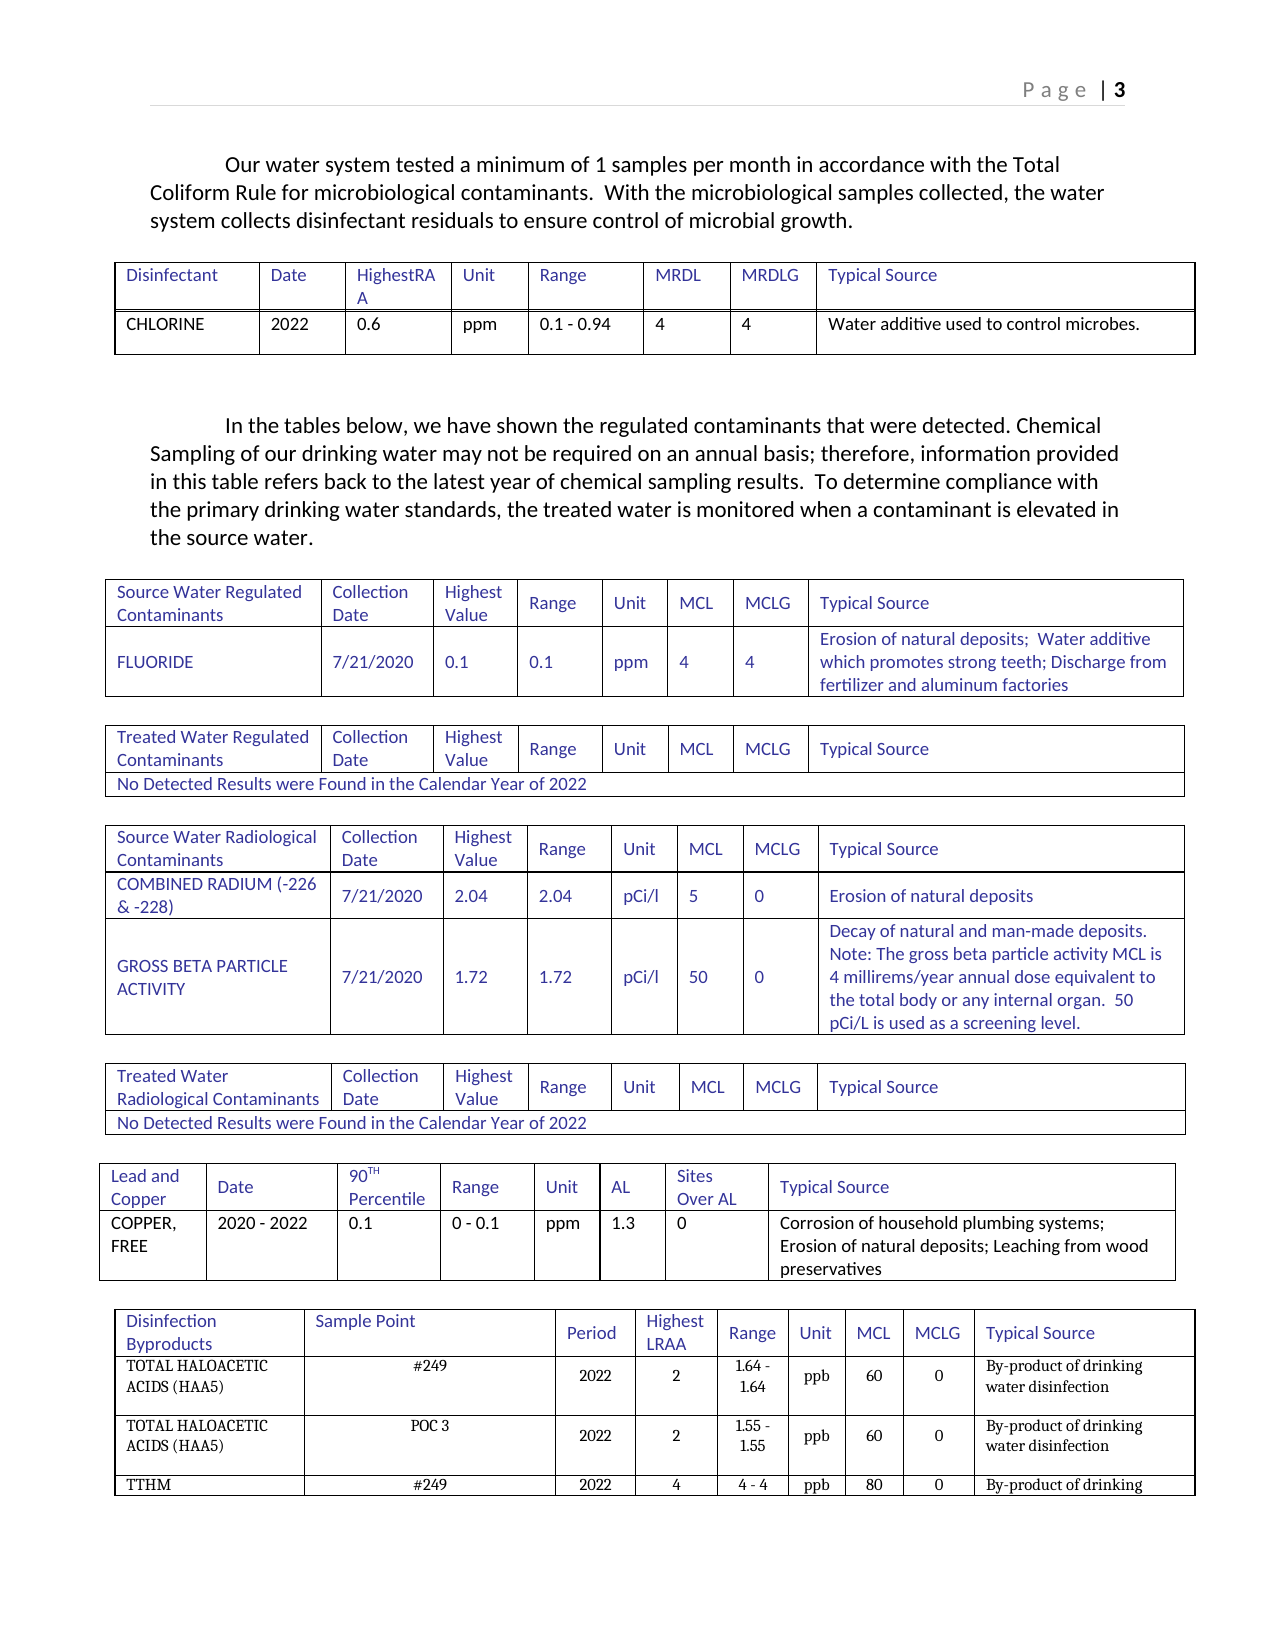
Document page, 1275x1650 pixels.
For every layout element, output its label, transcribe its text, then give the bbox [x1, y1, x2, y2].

table_cell ppb [789, 1357, 845, 1415]
table_header MCLG [904, 1310, 974, 1356]
table_cell #249 [305, 1476, 555, 1495]
table_header Typical Source [809, 580, 1183, 626]
table_cell 50 [678, 919, 743, 1034]
table_cell 0.1 [518, 627, 602, 696]
table_header Typical Source [769, 1164, 1175, 1210]
table_header Typical Source [817, 263, 1194, 309]
table_header [846, 1310, 903, 1356]
table_cell 2.04 [444, 873, 527, 918]
table_header Collection Date [332, 1064, 443, 1110]
table_header Period [556, 1310, 635, 1356]
table_header Unit [535, 1164, 599, 1210]
table_header [668, 580, 733, 626]
table_cell 0 [744, 919, 818, 1034]
table_cell 2022 [556, 1476, 635, 1495]
table_cell 0 [904, 1476, 974, 1495]
table_header Highest LRAA [636, 1310, 717, 1356]
table_cell 0 [904, 1416, 974, 1475]
table_cell 0 [666, 1211, 768, 1279]
table_cell 2022 [556, 1416, 635, 1475]
table_cell 0.6 [346, 312, 451, 354]
table_cell COMBINED RADIUM (-226 & -228) [106, 873, 330, 918]
table_cell 60 [846, 1357, 903, 1415]
table_cell 2022 [260, 312, 345, 354]
table_cell COPPER, FREE [100, 1211, 206, 1279]
table_header Highest Value [444, 1064, 528, 1110]
table_header Range [441, 1164, 534, 1210]
table_header Unit [452, 263, 528, 309]
table_header Range [529, 263, 643, 309]
table_cell Corrosion of household plumbing systems; Erosion of natural deposits; Leaching from wood preservatives [769, 1211, 1175, 1279]
table_cell pCi/l [612, 873, 677, 918]
table_cell FLUORIDE [106, 627, 321, 696]
table_header Date [207, 1164, 337, 1210]
table_cell 0 [744, 873, 818, 918]
table_header Unit [789, 1310, 845, 1356]
table_header Lead and Copper [100, 1164, 206, 1210]
table_header Collection Date [322, 726, 433, 772]
table_header Sites Over AL [666, 1164, 768, 1210]
table_cell No Detected Results were Found in the Calendar Year of 2022 [106, 773, 1184, 796]
table_header Treated Water Regulated Contaminants [106, 726, 321, 772]
table_header Treated Water Radiological Contaminants [106, 1064, 331, 1110]
table_cell Erosion of natural deposits; Water additive which promotes strong teeth; Discharge from fertilizer and aluminum factories [809, 627, 1183, 696]
table_header HighestRAA [346, 263, 451, 309]
table_cell 2 [636, 1416, 717, 1475]
table_cell 4 [734, 627, 808, 696]
table_cell TOTAL HALOACETIC ACIDS (HAA5) [116, 1416, 304, 1475]
table_header Source Water Regulated Contaminants [106, 580, 321, 626]
table_header AL [601, 1164, 665, 1210]
table_header 90TH Percentile [338, 1164, 440, 1210]
table_header Typical Source [818, 1064, 1185, 1110]
table_cell No Detected Results were Found in the Calendar Year of 2022 [106, 1111, 1185, 1134]
table_cell ppm [603, 627, 667, 696]
table_cell Water additive used to control microbes. [817, 312, 1194, 354]
table_cell ppm [452, 312, 528, 354]
table_cell ppm [535, 1211, 599, 1279]
text In the tables below, we have shown the regulated contaminants that were detected. Chemical Sampling of our drinking water may not be required on an annual basis; therefore, information provided in this table refers back to the latest year of chemical sampling results. To determine compliance with the primary drinking water standards, the treated water is monitored when a contaminant is elevated in the source water. [150, 411, 1125, 551]
table_cell TOTAL HALOACETIC ACIDS (HAA5) [116, 1357, 304, 1415]
table_header Source Water Radiological Contaminants [106, 826, 330, 871]
table_cell 1.64 - 1.64 [718, 1357, 788, 1415]
table_cell 7/21/2020 [331, 919, 443, 1034]
table_cell pCi/l [612, 919, 677, 1034]
table_cell 4 [636, 1476, 717, 1495]
table_cell POC 3 [305, 1416, 555, 1475]
table_header Unit [603, 580, 667, 626]
table_header [678, 826, 743, 871]
table_cell 5 [678, 873, 743, 918]
table_header Typical Source [809, 726, 1184, 772]
table_cell ppb [789, 1416, 845, 1475]
table_cell 0.1 - 0.94 [529, 312, 643, 354]
table_cell Decay of natural and man-made deposits. Note: The gross beta particle activity MCL is 4 millirems/year annual dose equivalent to the total body or any internal organ. 50 pCi/L is used as a screening level. [819, 919, 1184, 1034]
table_header Highest Value [434, 580, 517, 626]
table_cell #249 [305, 1357, 555, 1415]
table_cell 4 [668, 627, 733, 696]
table_cell 4 [644, 312, 730, 354]
table_cell 7/21/2020 [331, 873, 443, 918]
table_header Range [529, 1064, 611, 1110]
text Our water system tested a minimum of 1 samples per month in accordance with the Total Coliform Rule for microbiological contaminants. With the microbiological samples collected, the water system collects disinfectant residuals to ensure control of microbial growth. [150, 150, 1125, 234]
table_header Sample Point [305, 1310, 555, 1356]
table_header Date [260, 263, 345, 309]
table_header Collection Date [331, 826, 443, 871]
table_header Disinfectant [116, 263, 259, 309]
table_cell CHLORINE [116, 312, 259, 354]
table_cell By-product of drinking water disinfection [975, 1416, 1194, 1475]
table_cell 2022 [556, 1357, 635, 1415]
table_header MCLG [734, 580, 808, 626]
table_cell By-product of drinking water disinfection [975, 1357, 1194, 1415]
table_header Typical Source [975, 1310, 1194, 1356]
table_header Collection Date [322, 580, 433, 626]
table_cell 7/21/2020 [322, 627, 433, 696]
table_header Disinfection Byproducts [116, 1310, 304, 1356]
table_header Unit [603, 726, 668, 772]
table_cell ppb [789, 1476, 845, 1495]
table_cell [975, 1476, 1194, 1495]
table_cell 0.1 [434, 627, 517, 696]
table_cell 4 - 4 [718, 1476, 788, 1495]
table_header Range [518, 580, 602, 626]
table_cell Erosion of natural deposits [819, 873, 1184, 918]
table_cell 2 [636, 1357, 717, 1415]
table_header MRDLG [731, 263, 816, 309]
table_cell 1.55 - 1.55 [718, 1416, 788, 1475]
table_header Range [528, 826, 611, 871]
table_cell 2.04 [528, 873, 611, 918]
table_header MCLG [734, 726, 808, 772]
table_header [680, 1064, 743, 1110]
table_cell 0.1 [338, 1211, 440, 1279]
table_cell 1.3 [601, 1211, 665, 1279]
table_cell 2020 - 2022 [207, 1211, 337, 1279]
table_cell 1.72 [444, 919, 527, 1034]
table_header Typical Source [819, 826, 1184, 871]
table_header Unit [612, 826, 677, 871]
table_cell 4 [731, 312, 816, 354]
table_cell 1.72 [528, 919, 611, 1034]
table_header Range [718, 1310, 788, 1356]
table_cell GROSS BETA PARTICLE ACTIVITY [106, 919, 330, 1034]
table_cell 0 [904, 1357, 974, 1415]
table_header Unit [612, 1064, 679, 1110]
table_header Highest Value [434, 726, 518, 772]
table_cell TTHM [116, 1476, 304, 1495]
table_cell 80 [846, 1476, 903, 1495]
table_header MCLG [744, 1064, 817, 1110]
table_header [669, 726, 733, 772]
table_header MRDL [644, 263, 730, 309]
table_header MCLG [744, 826, 818, 871]
table_header Highest Value [444, 826, 527, 871]
table_cell 0 - 0.1 [441, 1211, 534, 1279]
table_cell 60 [846, 1416, 903, 1475]
table_header Range [519, 726, 602, 772]
